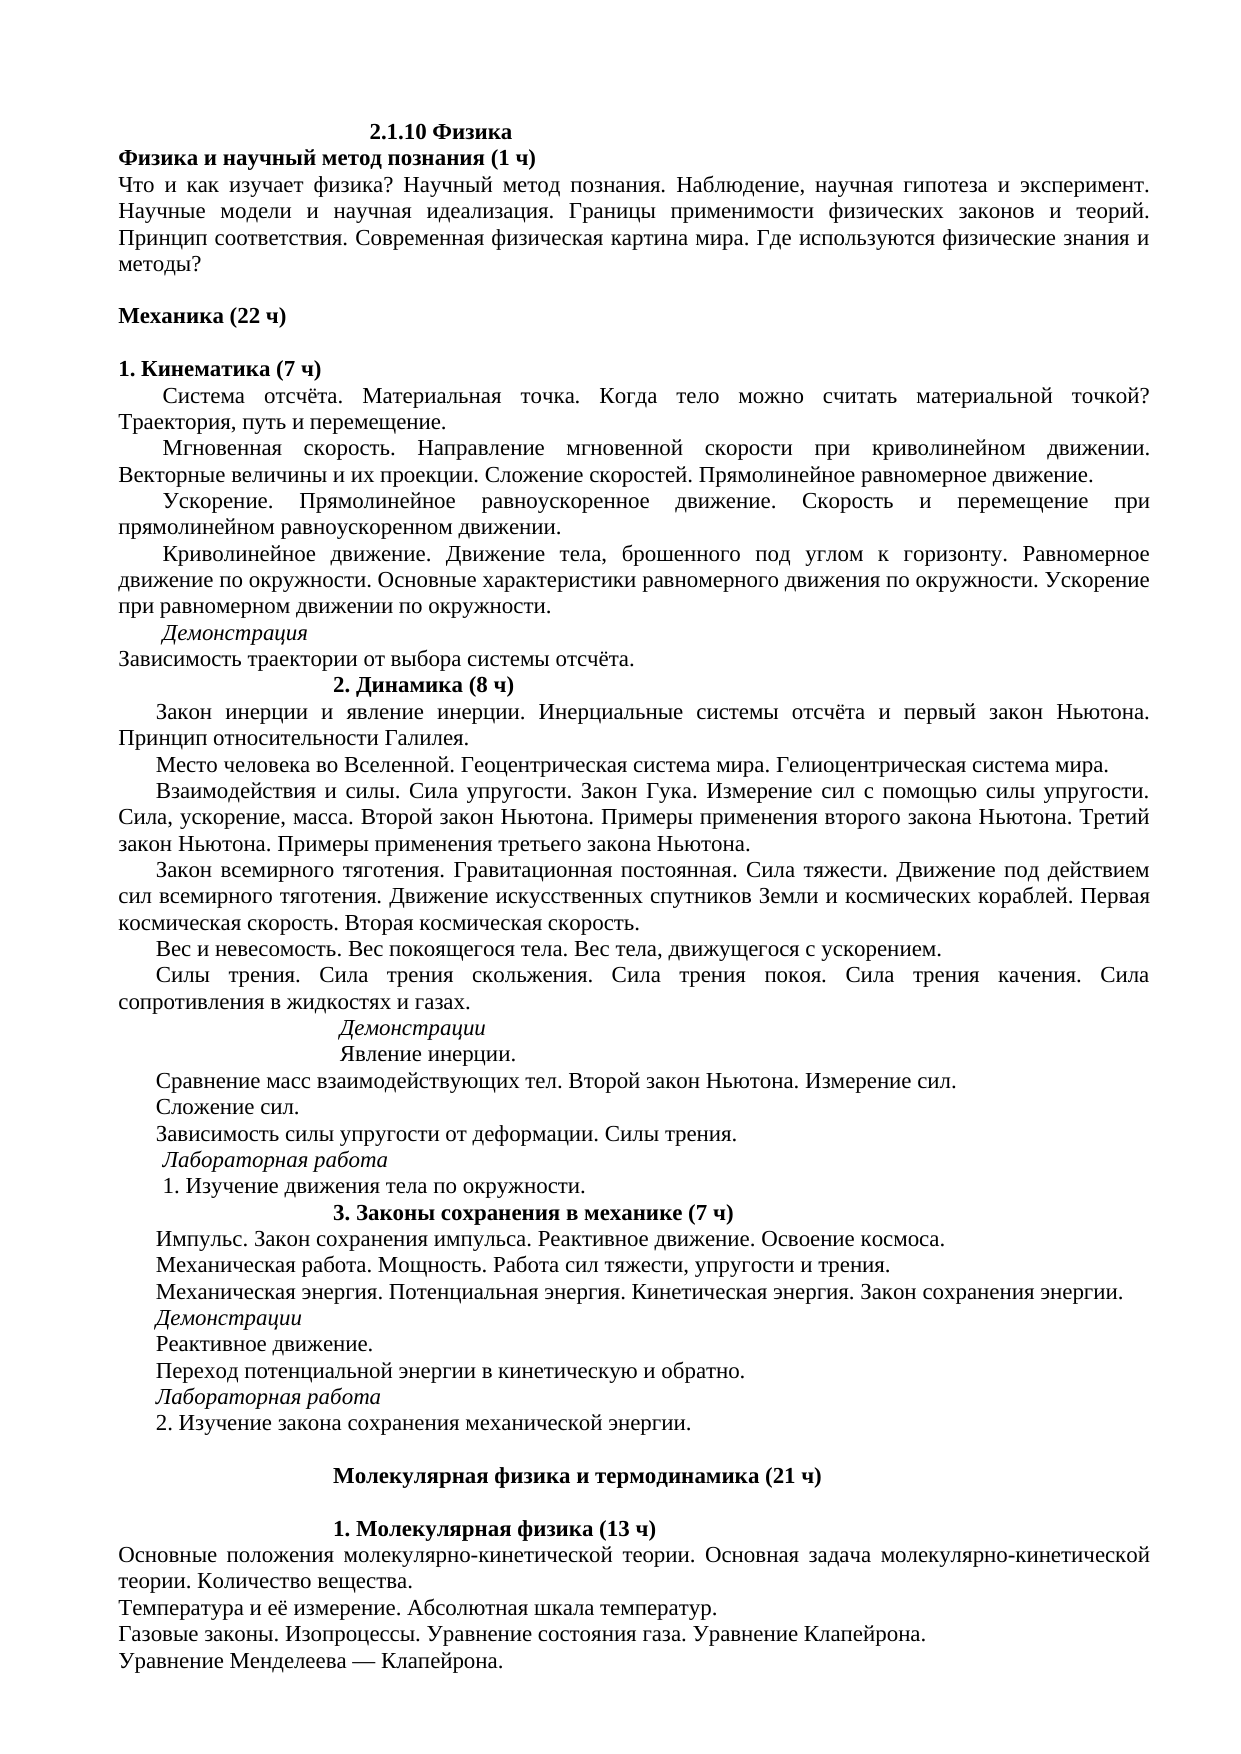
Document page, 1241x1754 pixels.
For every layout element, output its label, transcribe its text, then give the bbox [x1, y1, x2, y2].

text 2. Динамика (8 ч) [333, 672, 1152, 698]
text Мгновенная скорость. Направление мгновенной скорости при криволинейном движении. Векторные величины и их проекции. Сложение скоростей. Прямолинейное равномерное движение. [118, 434, 1152, 487]
text Взаимодействия и силы. Сила упругости. Закон Гука. Измерение сил с помощью силы упругости. Сила, ускорение, масса. Второй закон Ньютона. Примеры применения второго закона Ньютона. Третий закон Ньютона. Примеры применения третьего закона Ньютона. [118, 777, 1152, 856]
text Механическая работа. Мощность. Работа сил тяжести, упругости и трения. [118, 1251, 1152, 1278]
text Основные положения молекулярно-кинетической теории. Основная задача молекулярно-кинетической теории. Количество вещества. [118, 1541, 1152, 1594]
text Вес и невесомость. Вес покоящегося тела. Вес тела, движущегося с ускорением. [118, 935, 1152, 961]
text Что и как изучает физика? Научный метод познания. Наблюдение, научная гипотеза и эксперимент. Научные модели и научная идеализация. Границы применимости физических законов и теорий. Принцип соответствия. Современная физическая картина мира. Где используются физические знания и методы? [118, 171, 1152, 276]
text Реактивное движение. [118, 1330, 1152, 1357]
text Импульс. Закон сохранения импульса. Реактивное движение. Освоение космоса. [118, 1225, 1152, 1251]
text Зависимость силы упругости от деформации. Силы трения. [118, 1119, 1152, 1146]
text Система отсчёта. Материальная точка. Когда тело можно считать материальной точкой? Траектория, путь и перемещение. [118, 382, 1152, 434]
text Газовые законы. Изопроцессы. Уравнение состояния газа. Уравнение Клапейрона. [118, 1620, 1152, 1647]
text 1. Молекулярная физика (13 ч) [333, 1488, 1152, 1541]
text Сравнение масс взаимодействующих тел. Второй закон Ньютона. Измерение сил. [118, 1067, 1152, 1093]
text Демонстрация Зависимость траектории от выбора системы отсчёта. [118, 619, 1152, 672]
text Переход потенциальной энергии в кинетическую и обратно. [118, 1357, 1152, 1383]
text Место человека во Вселенной. Геоцентрическая система мира. Гелиоцентрическая система мира. [118, 751, 1152, 777]
text Температура и её измерение. Абсолютная шкала температур. [118, 1594, 1152, 1620]
text Механическая энергия. Потенциальная энергия. Кинетическая энергия. Закон сохранения энергии. [118, 1278, 1152, 1304]
text Уравнение Менделеева — Клапейрона. [118, 1647, 1152, 1673]
text Физика и научный метод познания (1 ч) [118, 144, 1152, 171]
text Лабораторная работа [118, 1383, 1152, 1409]
text Силы трения. Сила трения скольжения. Сила трения покоя. Сила трения качения. Сила сопротивления в жидкостях и газах. [118, 961, 1152, 1014]
text 2. Изучение закона сохранения механической энергии. [118, 1409, 1152, 1436]
text Молекулярная физика и термодинамика (21 ч) [333, 1436, 1152, 1488]
text Закон инерции и явление инерции. Инерциальные системы отсчёта и первый закон Ньютона. Принцип относительности Галилея. [118, 698, 1152, 751]
text Ускорение. Прямолинейное равноускоренное движение. Скорость и перемещение при прямолинейном равноускоренном движении. [118, 487, 1152, 540]
text Сложение сил. [118, 1093, 1152, 1119]
text Лабораторная работа [118, 1146, 1152, 1172]
text Механика (22 ч) [118, 276, 1152, 329]
text 2.1.10 Физика [369, 118, 1152, 144]
text Демонстрации [118, 1304, 1152, 1330]
text 1. Кинематика (7 ч) [118, 329, 1152, 382]
text Криволинейное движение. Движение тела, брошенного под углом к горизонту. Равномерное движение по окружности. Основные характеристики равномерного движения по окружности. Ускорение при равномерном движении по окружности. [118, 540, 1152, 619]
text Демонстрации Явление инерции. [339, 1014, 1152, 1067]
text 1. Изучение движения тела по окружности. [118, 1172, 1152, 1199]
text Закон всемирного тяготения. Гравитационная постоянная. Сила тяжести. Движение под действием сил всемирного тяготения. Движение искусственных спутников Земли и космических кораблей. Первая космическая скорость. Вторая космическая скорость. [118, 856, 1152, 935]
text 3. Законы сохранения в механике (7 ч) [333, 1199, 1152, 1225]
